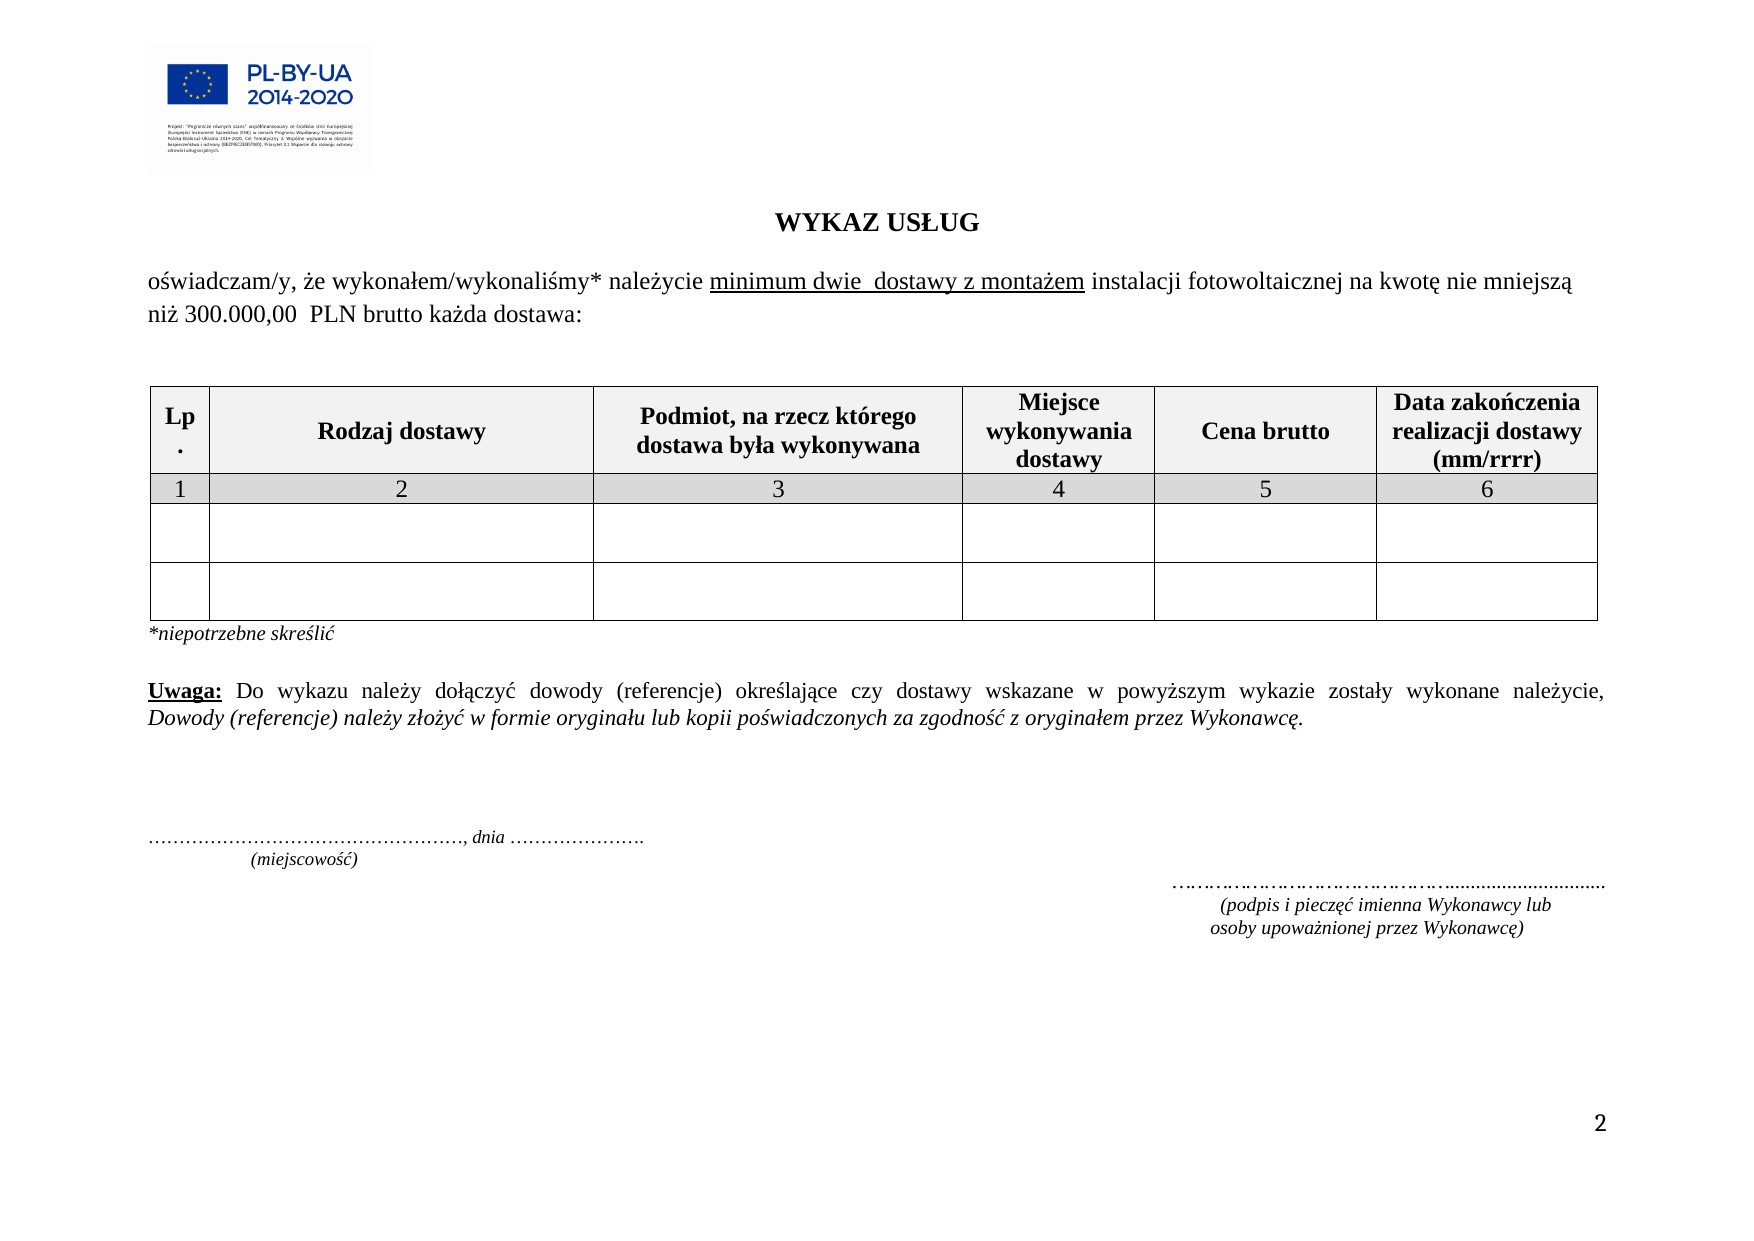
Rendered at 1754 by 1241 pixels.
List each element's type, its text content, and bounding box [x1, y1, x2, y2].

table_cell [594, 563, 962, 620]
table_header Podmiot, na rzecz którego dostawa była wykonywana [594, 387, 962, 473]
text WYKAZ USŁUG [148, 206, 1606, 237]
list Uwaga: Do wykazu należy dołączyć dowody (referencje) określające czy dostawy wskazane w powyższym wykazie zostały wykonane należycie, Dowody (referencje) należy złożyć w formie oryginału lub kopii poświadczonych za zgodność z oryginałem przez Wykonawcę. [148, 678, 1606, 730]
table_cell [151, 504, 209, 562]
table_cell [1377, 504, 1597, 562]
table_header Cena brutto [1155, 387, 1376, 473]
table_cell 6 [1377, 474, 1597, 503]
table_cell [1155, 504, 1376, 562]
text (podpis i pieczęć imienna Wykonawcy lub [1146, 893, 1606, 916]
table_header Data zakończenia realizacji dostawy (mm/rrrr) [1377, 387, 1597, 473]
table_cell [151, 563, 209, 620]
table_header Lp. [151, 387, 209, 473]
text (miejscowość) [148, 848, 1606, 869]
text *niepotrzebne skreślić [148, 621, 1606, 645]
table_header Miejsce wykonywania dostawy [963, 387, 1154, 473]
table_cell 3 [594, 474, 962, 503]
table_cell 2 [210, 474, 593, 503]
table_header Rodzaj dostawy [210, 387, 593, 473]
table_cell [1377, 563, 1597, 620]
text ……………………………………….............................. [148, 869, 1606, 893]
table_cell [210, 563, 593, 620]
text ……………………………………………, dnia …………………. [148, 826, 1606, 848]
table_cell [1155, 563, 1376, 620]
table_cell [594, 504, 962, 562]
table_cell 4 [963, 474, 1154, 503]
table_cell 1 [151, 474, 209, 503]
table_cell 5 [1155, 474, 1376, 503]
text osoby upoważnionej przez Wykonawcę) [1136, 916, 1606, 939]
text oświadczam/y, że wykonałem/wykonaliśmy* należycie minimum dwie dostawy z montażem instalacji fotowoltaicznej na kwotę nie mniejszą niż 300.000,00 PLN brutto każda dostawa: [148, 266, 1606, 328]
table_cell [963, 563, 1154, 620]
table_cell [963, 504, 1154, 562]
table_cell [210, 504, 593, 562]
